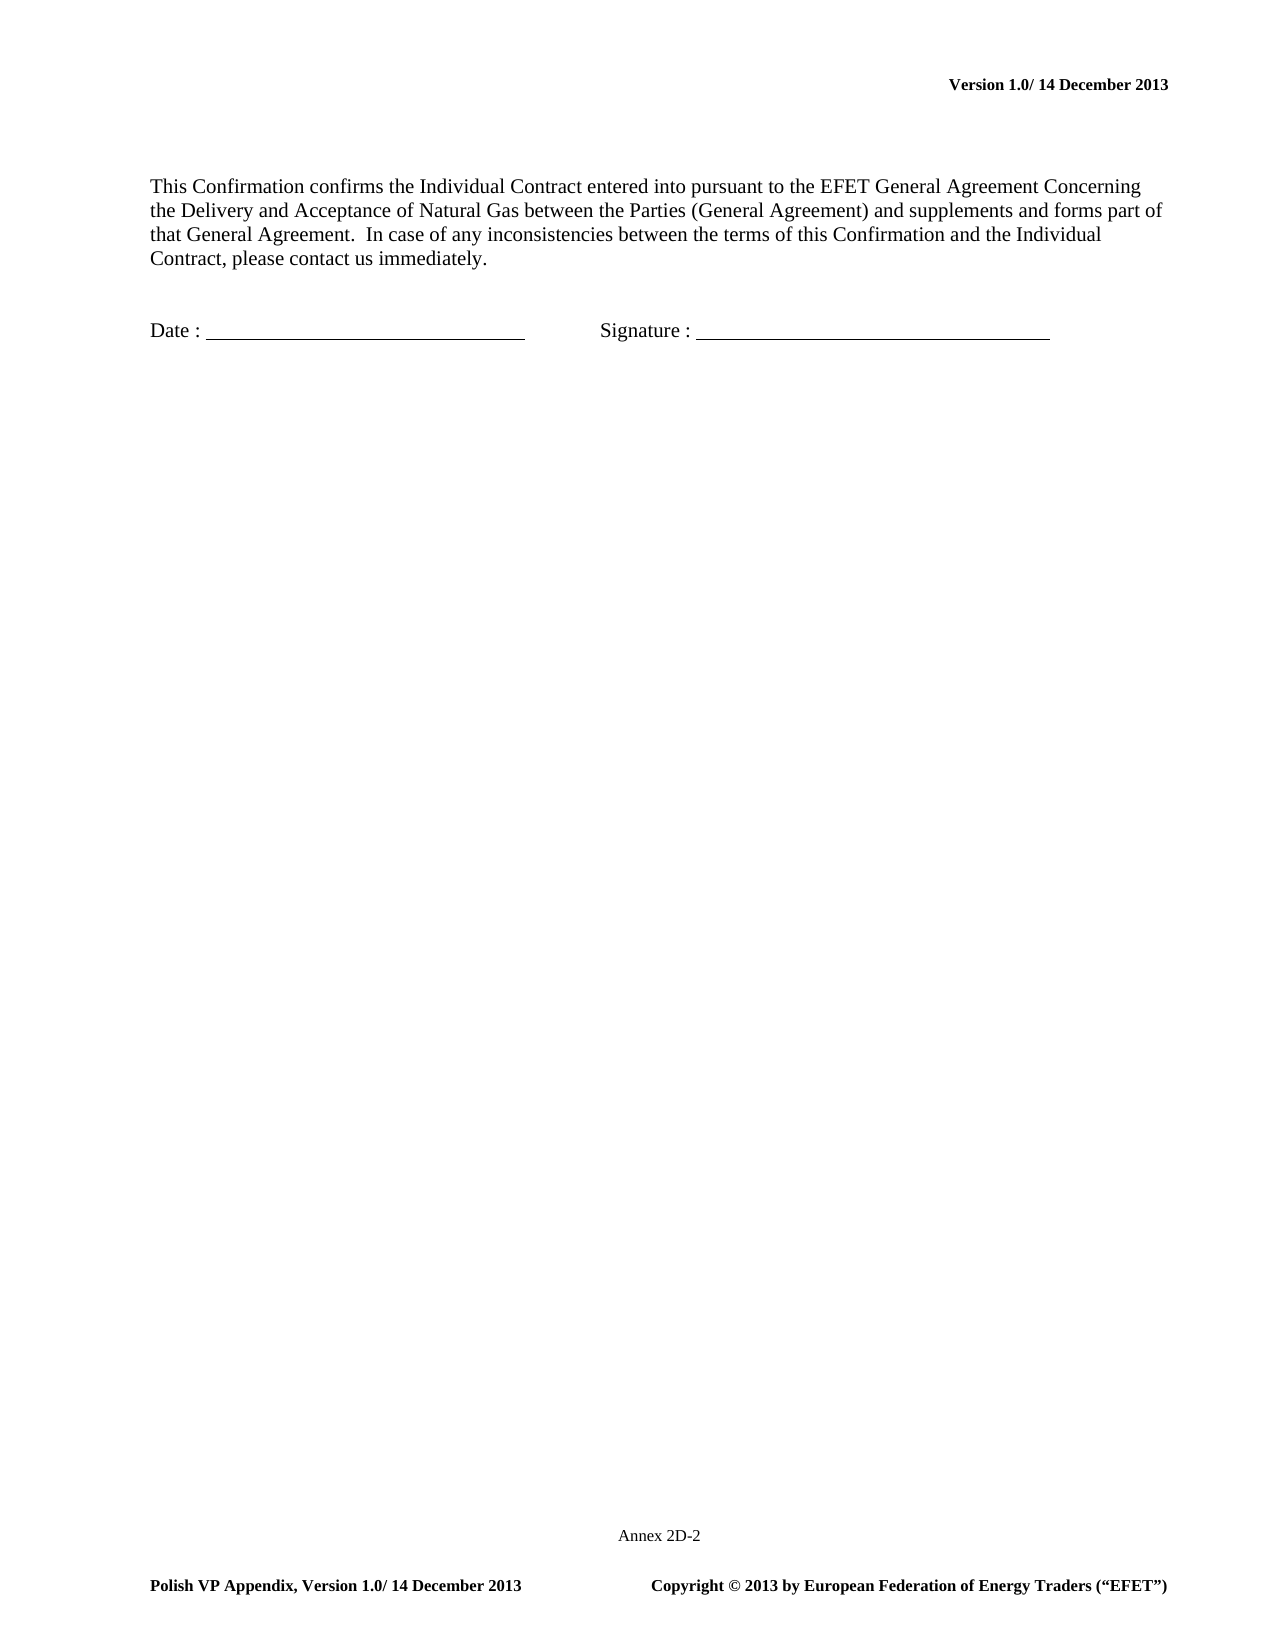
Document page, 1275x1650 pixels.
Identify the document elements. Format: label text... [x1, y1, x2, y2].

text Date : Signature : [150, 318, 1168, 342]
text This Confirmation confirms the Individual Contract entered into pursuant to the EFET General Agreement Concerning the Delivery and Acceptance of Natural Gas between the Parties (General Agreement) and supplements and forms part of that General Agreement. In case of any inconsistencies between the terms of this Confirmation and the Individual Contract, please contact us immediately. [150, 174, 1168, 270]
